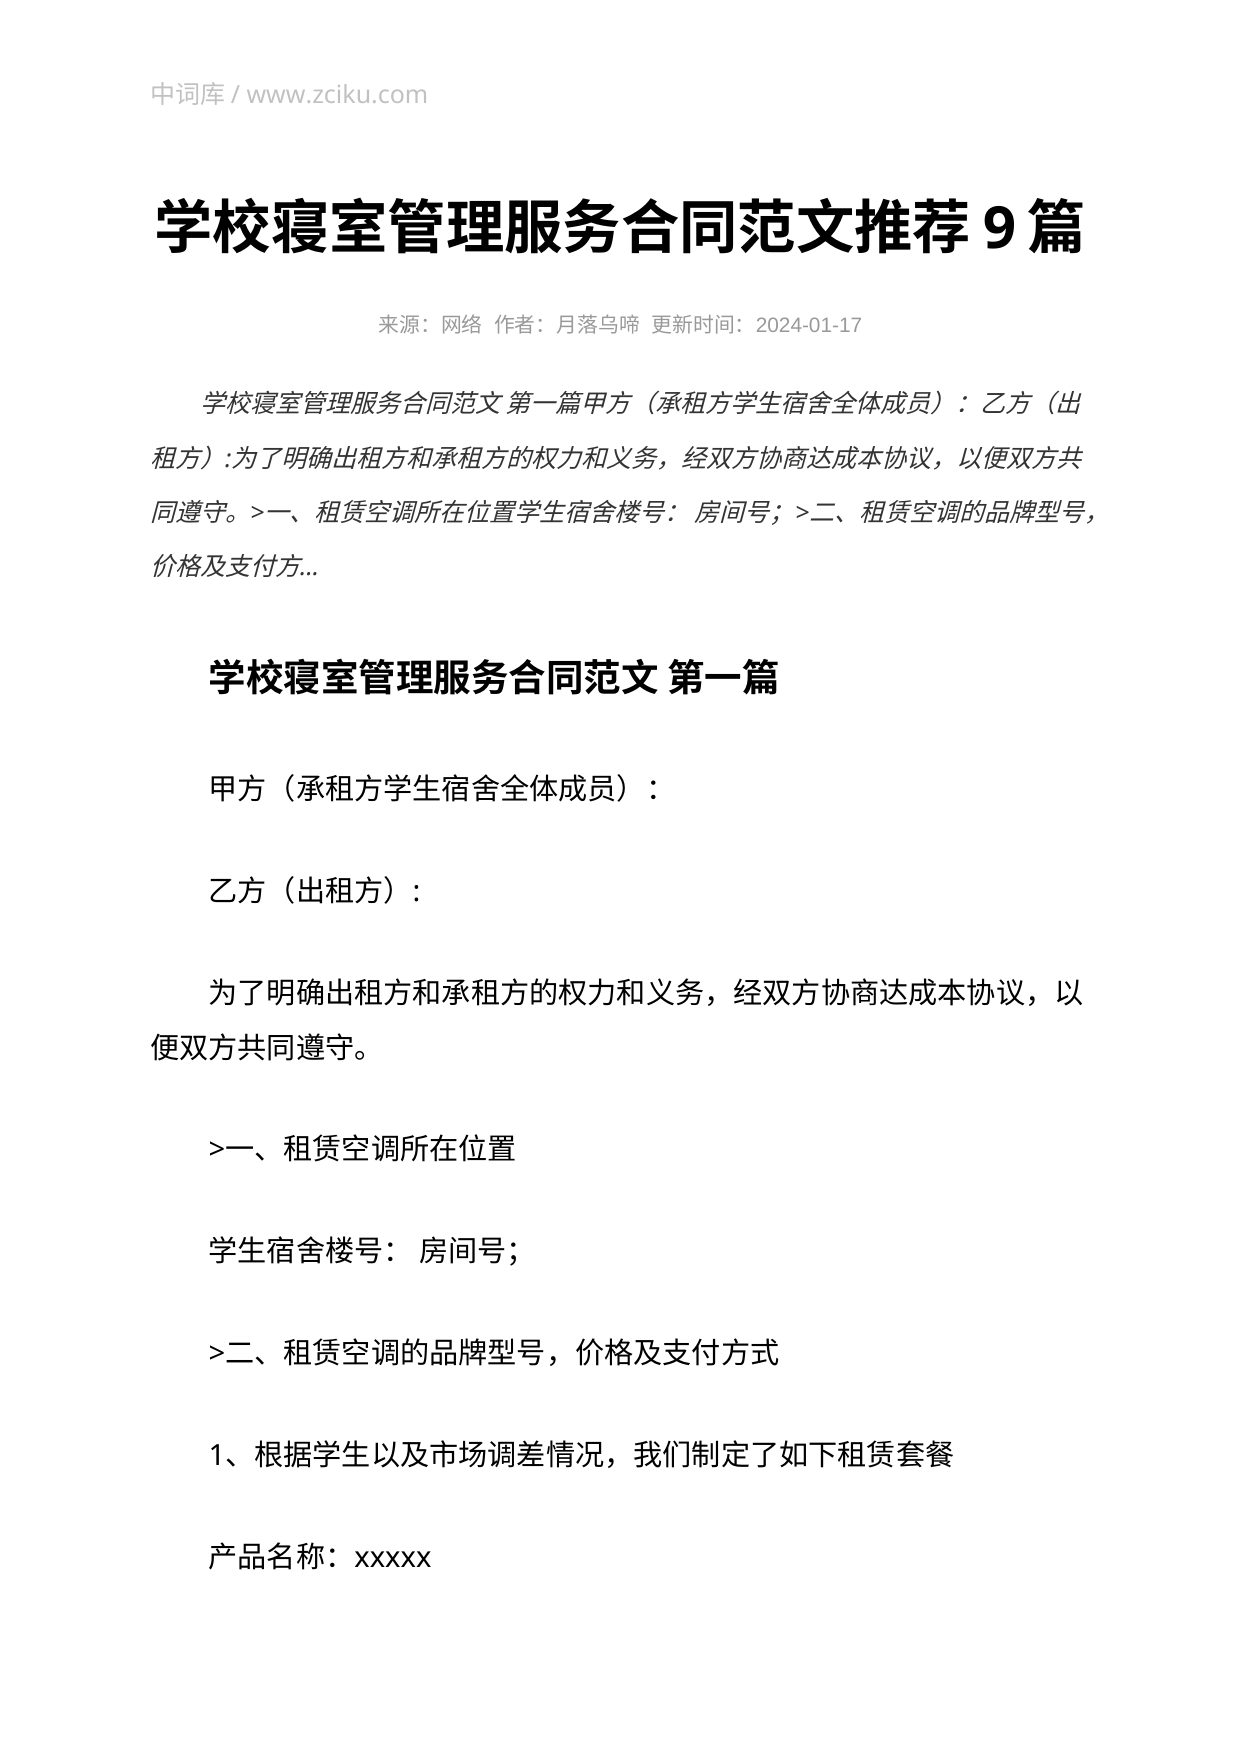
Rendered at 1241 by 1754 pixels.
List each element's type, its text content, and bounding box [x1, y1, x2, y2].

text 乙方（出租方）: [150, 867, 1090, 910]
text 1、根据学生以及市场调差情况，我们制定了如下租赁套餐 [150, 1432, 1090, 1474]
text 学校寝室管理服务合同范文 第一篇甲方（承租方学生宿舍全体成员）：乙方（出租方）:为了明确出租方和承租方的权力和义务，经双方协商达成本协议，以便双方共同遵守。>一、租赁空调所在位置学生宿舍楼号： 房间号；>二、租赁空调的品牌型号，价格及支付方... [150, 384, 1090, 583]
text 甲方（承租方学生宿舍全体成员）： [150, 766, 1090, 808]
text 来源：网络 作者：月落乌啼 更新时间：2024-01-17 [150, 313, 1090, 337]
text 为了明确出租方和承租方的权力和义务，经双方协商达成本协议，以便双方共同遵守。 [150, 969, 1090, 1066]
subtitle 学校寝室管理服务合同范文推荐9篇 [150, 181, 1090, 266]
text >一、租赁空调所在位置 [150, 1126, 1090, 1168]
text 学校寝室管理服务合同范文 第一篇 [150, 648, 1090, 702]
text >二、租赁空调的品牌型号，价格及支付方式 [150, 1330, 1090, 1372]
text 产品名称：xxxxx [150, 1534, 1090, 1576]
text 学生宿舍楼号： 房间号； [150, 1228, 1090, 1270]
